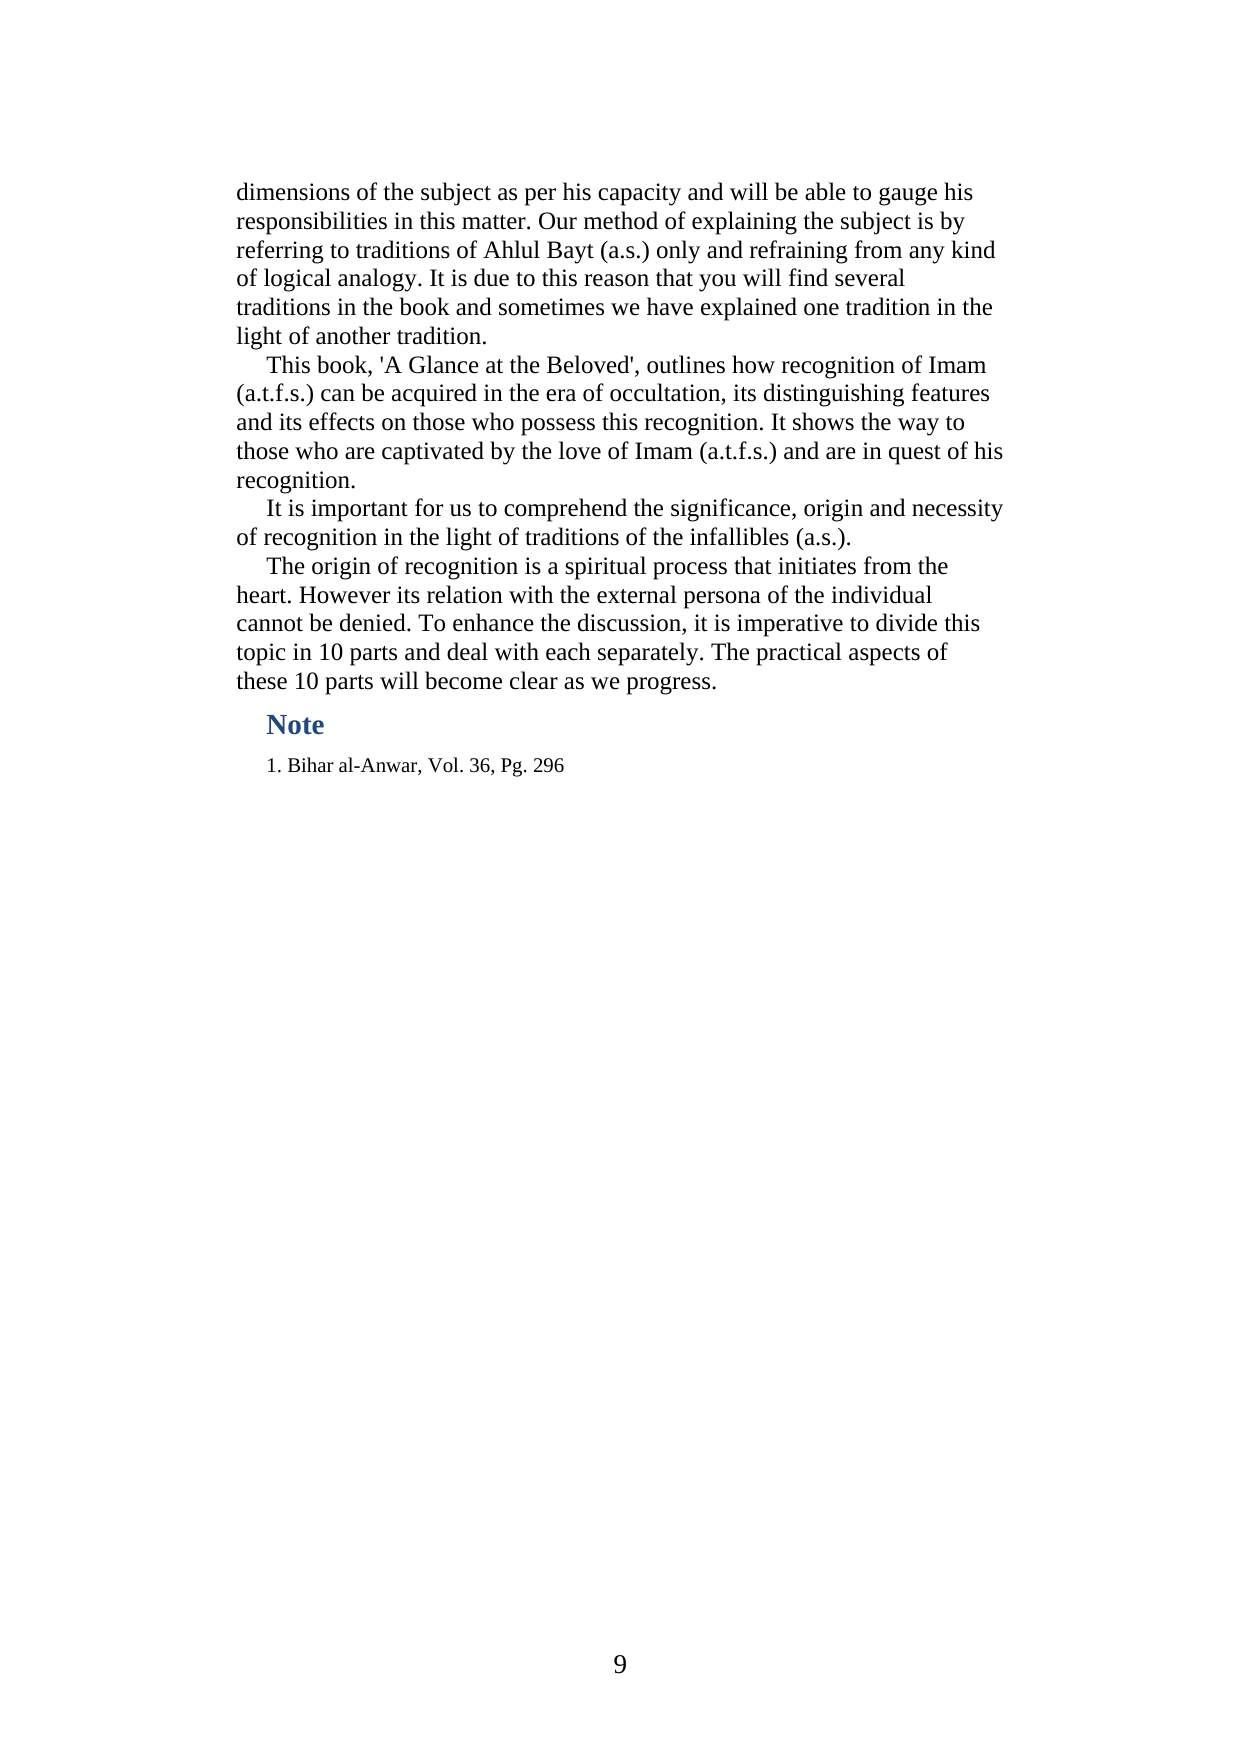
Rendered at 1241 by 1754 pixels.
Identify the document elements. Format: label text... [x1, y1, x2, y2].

subtitle Note [236, 707, 1004, 741]
text It is important for us to comprehend the significance, origin and necessity of recognition in the light of traditions of the infallibles (a.s.). [236, 493, 1004, 551]
text The origin of recognition is a spiritual process that initiates from the heart. However its relation with the external persona of the individual cannot be denied. To enhance the discussion, it is imperative to divide this topic in 10 parts and deal with each separately. The practical aspects of these 10 parts will become clear as we progress. [236, 551, 1004, 695]
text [236, 177, 1004, 350]
text 1. Bihar al-Anwar, Vol. 36, Pg. 296 [236, 753, 1004, 777]
text This book, 'A Glance at the Beloved', outlines how recognition of Imam (a.t.f.s.) can be acquired in the era of occultation, its distinguishing features and its effects on those who possess this recognition. It shows the way to those who are captivated by the love of Imam (a.t.f.s.) and are in quest of his recognition. [236, 350, 1004, 493]
